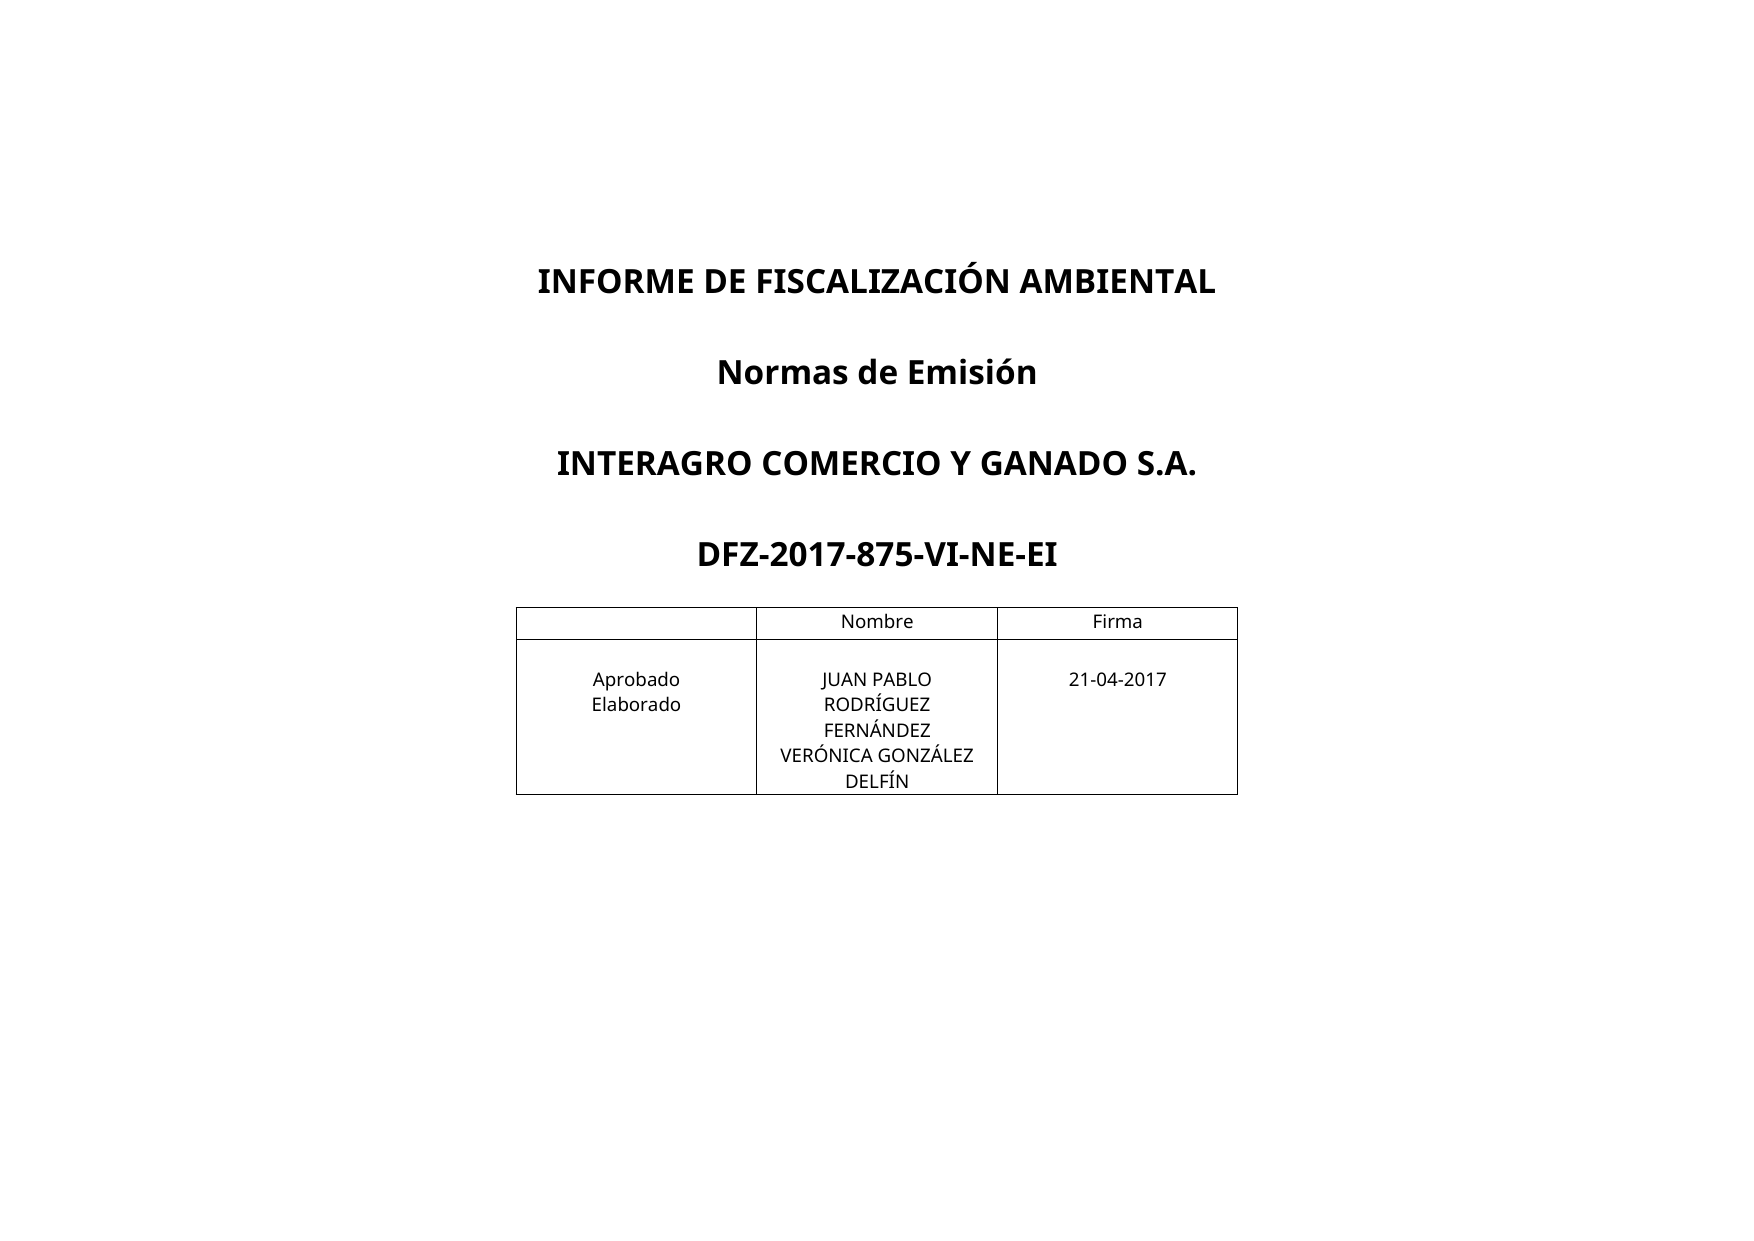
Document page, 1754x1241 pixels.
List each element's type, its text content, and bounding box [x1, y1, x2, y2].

table_header [517, 608, 756, 639]
text INTERAGRO COMERCIO Y GANADO S.A. [150, 394, 1604, 485]
text INFORME DE FISCALIZACIÓN AMBIENTAL [150, 212, 1604, 303]
table_header Firma [998, 608, 1237, 639]
text DFZ-2017-875-VI-NE-EI [150, 485, 1604, 576]
table_cell JUAN PABLO RODRÍGUEZ FERNÁNDEZ VERÓNICA GONZÁLEZ DELFÍN [757, 640, 997, 793]
text Normas de Emisión [150, 303, 1604, 394]
table_header Nombre [757, 608, 997, 639]
table_cell 21-04-2017 [998, 640, 1237, 793]
table_cell Aprobado Elaborado [517, 640, 756, 793]
